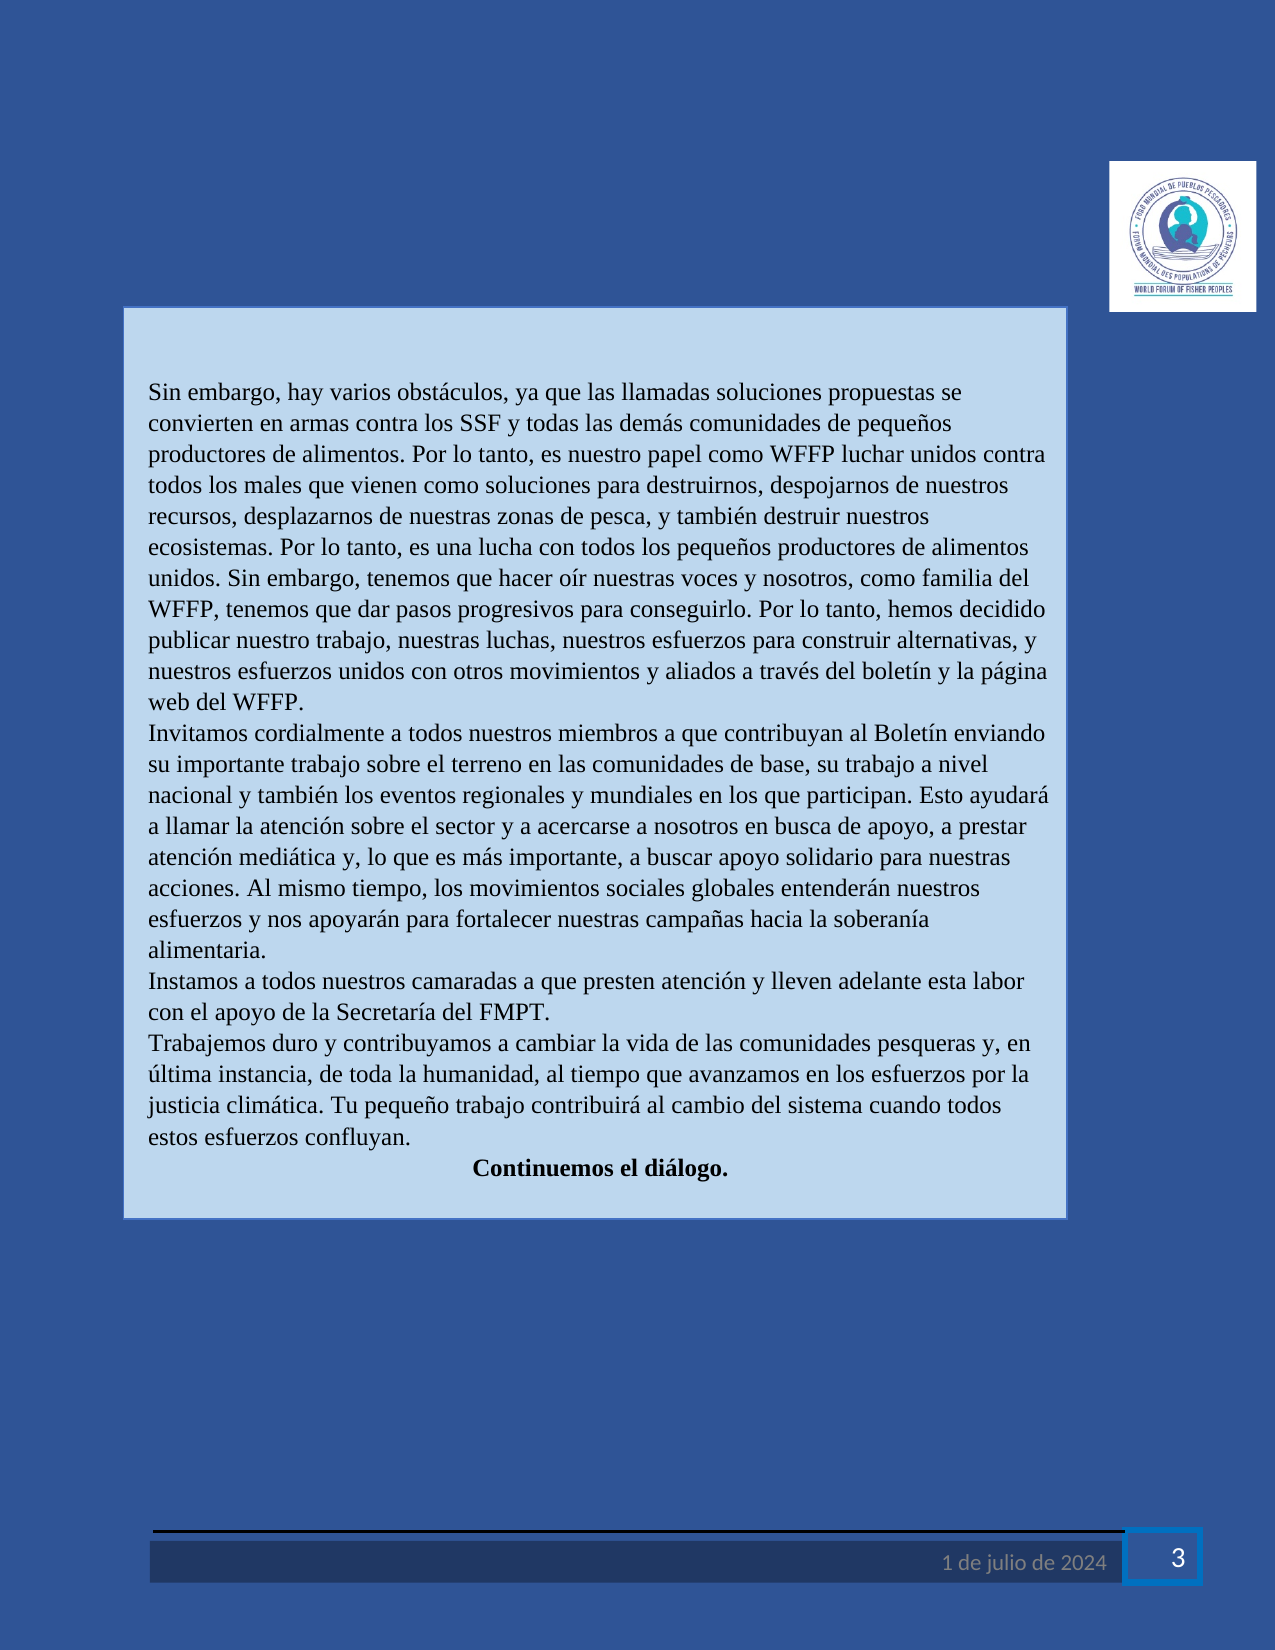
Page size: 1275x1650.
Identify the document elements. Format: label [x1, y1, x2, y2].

picture [1109, 161, 1257, 312]
